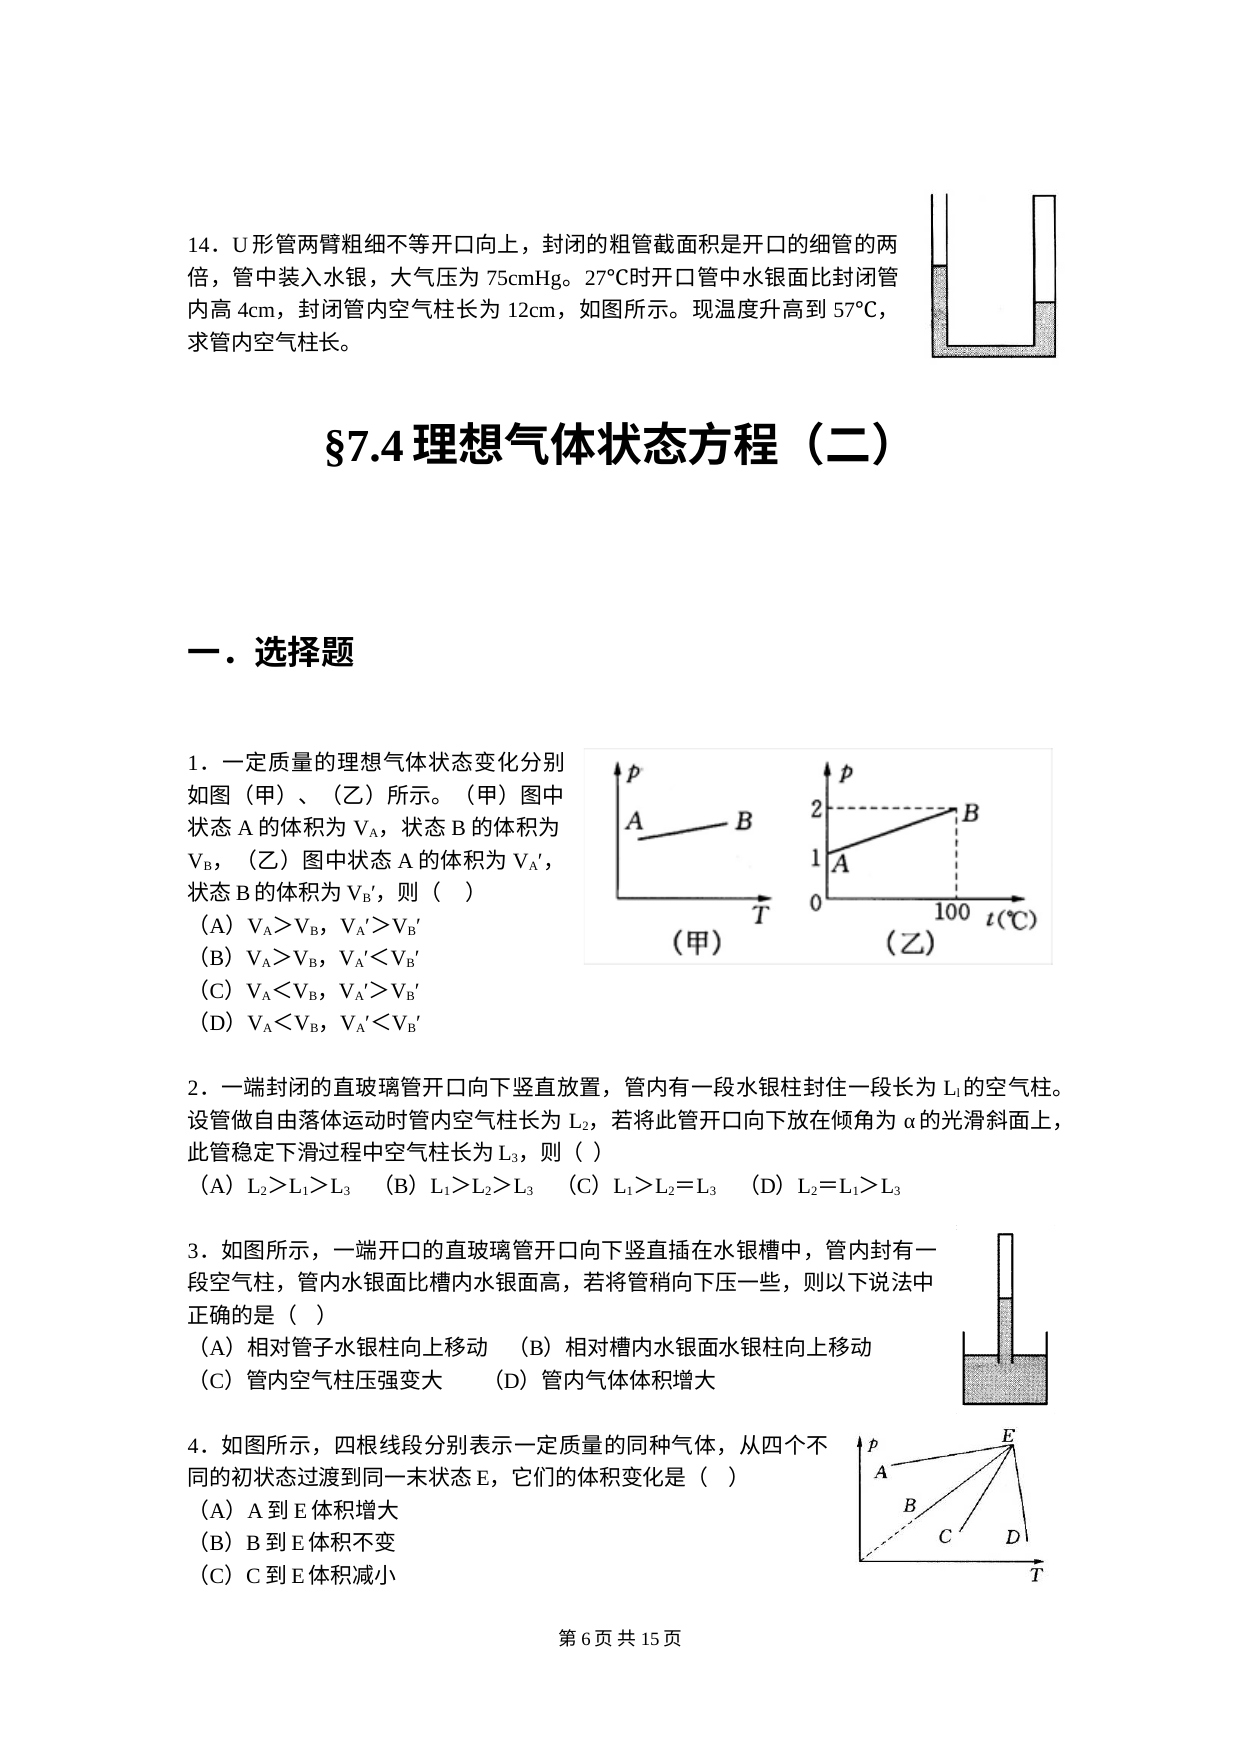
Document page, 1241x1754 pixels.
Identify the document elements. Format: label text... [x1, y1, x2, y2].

subtitle 一．选择题 [187, 618, 1053, 683]
text （B）VA＞VB，VA′＜VB′ [187, 940, 1053, 972]
text （A）相对管子水银柱向上移动 （B）相对槽内水银面水银柱向上移动 [187, 1330, 956, 1362]
text 2．一端封闭的直玻璃管开口向下竖直放置，管内有一段水银柱封住一段长为Ll的空气柱。设管做自由落体运动时管内空气柱长为L2，若将此管开口向下放在倾角为α的光滑斜面上，此管稳定下滑过程中空气柱长为L3，则（ ） [187, 1070, 1053, 1167]
picture [918, 183, 1068, 367]
text （D）VA＜VB，VA′＜VB′ [187, 1005, 1053, 1037]
text （C）C到E体积减小 [187, 1557, 1053, 1590]
subtitle §7.4理想气体状态方程（二） [187, 392, 1053, 490]
text 3．如图所示，一端开口的直玻璃管开口向下竖直插在水银槽中，管内封有一段空气柱，管内水银面比槽内水银面高，若将管稍向下压一些，则以下说法中正确的是（ ） [187, 1232, 956, 1330]
text （C）VA＜VB，VA′＞VB′ [187, 972, 1053, 1005]
text 14．U形管两臂粗细不等开口向上，封闭的粗管截面积是开口的细管的两倍，管中装入水银，大气压为75cmHg。时开口管中水银面比封闭管内高，封闭管内空气柱长为，如图所示。现温度升高到，求管内空气柱长。 [187, 227, 918, 357]
picture [583, 748, 1053, 965]
picture [956, 1225, 1055, 1414]
picture [849, 1420, 1053, 1587]
text 1．一定质量的理想气体状态变化分别如图（甲）、（乙）所示。（甲）图中状态A的体积为VA，状态B的体积为VB，（乙）图中状态A的体积为VA′，状态B的体积为VB′，则（ ） [187, 745, 1053, 907]
text （B）B到E体积不变 [187, 1525, 849, 1557]
text 4．如图所示，四根线段分别表示一定质量的同种气体，从四个不同的初状态过渡到同一末状态E，它们的体积变化是（ ） [187, 1427, 849, 1492]
text （C）管内空气柱压强变大 （D）管内气体体积增大 [187, 1362, 956, 1395]
text （A）L2＞L1＞L3 （B）L1＞L2＞L3 （C）L1＞L2＝L3 （D）L2＝L1＞L3 [187, 1167, 1053, 1200]
text （A）A到E体积增大 [187, 1492, 849, 1525]
text （A）VA＞VB，VA′＞VB′ [187, 907, 583, 940]
